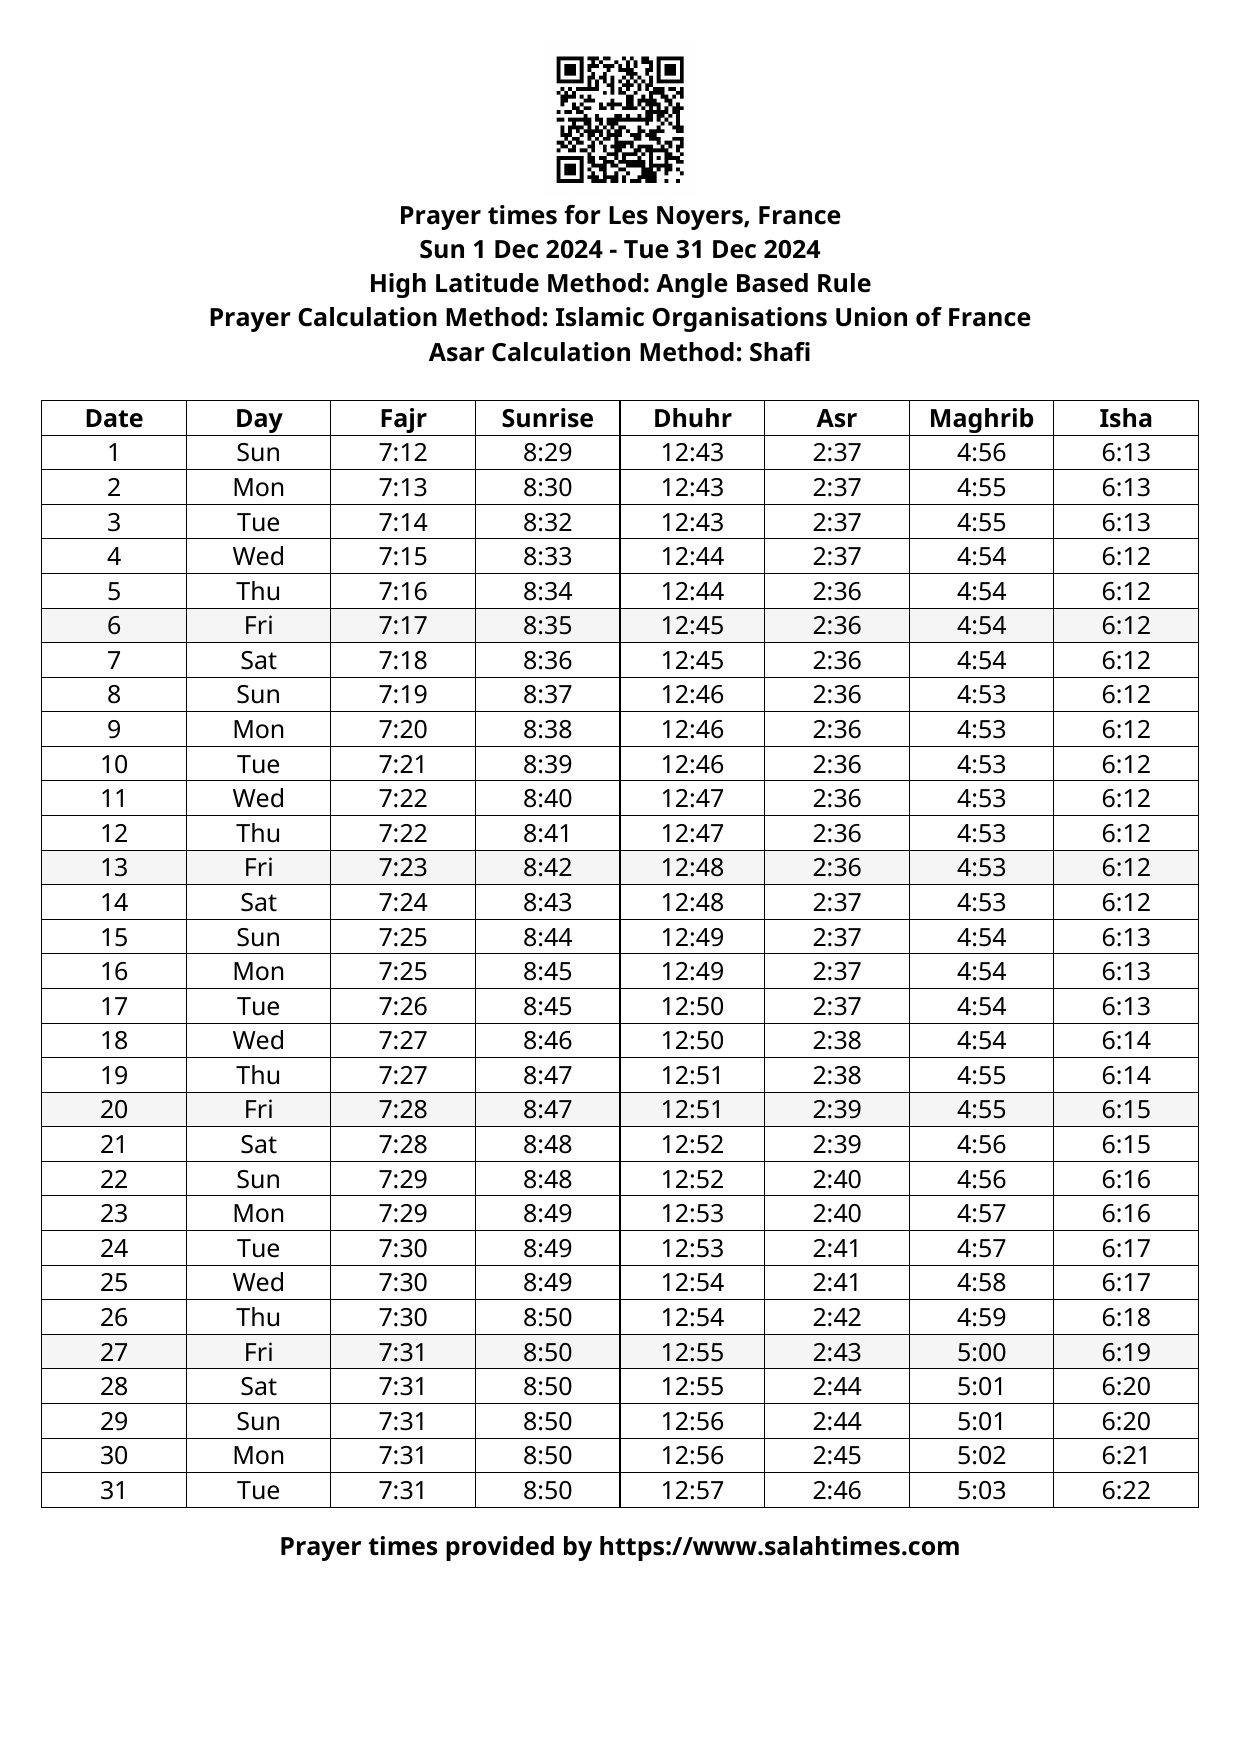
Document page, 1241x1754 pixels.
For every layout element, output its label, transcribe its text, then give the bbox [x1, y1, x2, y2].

table_cell Tue [187, 1473, 330, 1507]
table_cell 2:43 [765, 1335, 909, 1368]
table_cell 17 [42, 989, 186, 1022]
table_cell 12:52 [621, 1127, 764, 1161]
table_cell 12:54 [621, 1300, 764, 1334]
table_header Day [187, 401, 330, 434]
table_cell 4:55 [910, 470, 1053, 504]
table_cell 6:12 [1054, 609, 1198, 642]
table_cell 2:37 [765, 470, 909, 504]
table_cell 6:12 [1054, 678, 1198, 711]
table_cell 2:39 [765, 1093, 909, 1126]
table_cell 4:53 [910, 712, 1053, 746]
table_cell 2:37 [765, 920, 909, 953]
table_cell 4:55 [910, 1093, 1053, 1126]
table_cell 12:53 [621, 1231, 764, 1264]
table_cell 12:44 [621, 539, 764, 573]
table_cell 6:14 [1054, 1058, 1198, 1092]
table_cell Mon [187, 470, 330, 504]
table_cell 4:54 [910, 574, 1053, 607]
table_cell 2:37 [765, 505, 909, 538]
table_cell 6:12 [1054, 781, 1198, 815]
table_cell 2:38 [765, 1024, 909, 1057]
table_cell 15 [42, 920, 186, 953]
table_cell 4:55 [910, 1058, 1053, 1092]
table_cell 8:42 [476, 851, 619, 884]
table_cell 8:49 [476, 1231, 619, 1264]
table_cell 12:44 [621, 574, 764, 607]
table_cell 6:13 [1054, 470, 1198, 504]
table_cell 6 [42, 609, 186, 642]
text Prayer Calculation Method: Islamic Organisations Union of France [42, 300, 1198, 334]
table_cell 4:53 [910, 747, 1053, 780]
table_cell 25 [42, 1266, 186, 1299]
table_header Dhuhr [621, 401, 764, 434]
table_cell 8:47 [476, 1093, 619, 1126]
table_cell 6:12 [1054, 816, 1198, 849]
table_cell Wed [187, 539, 330, 573]
table_cell 12:43 [621, 470, 764, 504]
table_cell 12:52 [621, 1162, 764, 1195]
table_cell 7:14 [331, 505, 475, 538]
table_cell 2:37 [765, 954, 909, 988]
table_cell 12:55 [621, 1335, 764, 1368]
table_cell Mon [187, 954, 330, 988]
table_cell 6:12 [1054, 643, 1198, 677]
table_cell Sun [187, 920, 330, 953]
table_cell 7:30 [331, 1266, 475, 1299]
table_cell 2:36 [765, 712, 909, 746]
table_cell Fri [187, 609, 330, 642]
table_cell 24 [42, 1231, 186, 1264]
table_cell 2:44 [765, 1369, 909, 1403]
table_cell 4:53 [910, 781, 1053, 815]
table_cell 7:18 [331, 643, 475, 677]
text Asar Calculation Method: Shafi [42, 334, 1198, 368]
table_cell 20 [42, 1093, 186, 1126]
table_cell 30 [42, 1439, 186, 1472]
table_cell 8:50 [476, 1404, 619, 1437]
table_cell 8:43 [476, 885, 619, 919]
table_cell Wed [187, 781, 330, 815]
table_cell 7:26 [331, 989, 475, 1022]
table_cell 8:33 [476, 539, 619, 573]
table_cell 12:51 [621, 1058, 764, 1092]
table_cell 29 [42, 1404, 186, 1437]
table_cell 12:53 [621, 1196, 764, 1230]
table_cell 2:36 [765, 574, 909, 607]
table_cell 6:17 [1054, 1231, 1198, 1264]
table_cell 8:40 [476, 781, 619, 815]
table_cell 8:44 [476, 920, 619, 953]
table_cell 4:57 [910, 1231, 1053, 1264]
table_cell 12:46 [621, 747, 764, 780]
table_cell 8:39 [476, 747, 619, 780]
table_cell 6:20 [1054, 1369, 1198, 1403]
table_cell 12:49 [621, 954, 764, 988]
table_cell 6:16 [1054, 1196, 1198, 1230]
table_cell 12:50 [621, 1024, 764, 1057]
table_cell 4:56 [910, 1127, 1053, 1161]
table_cell 4:57 [910, 1196, 1053, 1230]
table_cell 8:35 [476, 609, 619, 642]
table_header Sunrise [476, 401, 619, 434]
table_cell 7:21 [331, 747, 475, 780]
table_cell Sun [187, 678, 330, 711]
table_cell 2 [42, 470, 186, 504]
table_cell 8:49 [476, 1266, 619, 1299]
table_cell Thu [187, 574, 330, 607]
table_cell 8:41 [476, 816, 619, 849]
table_cell 6:15 [1054, 1093, 1198, 1126]
table_cell 2:36 [765, 781, 909, 815]
table_cell 12:48 [621, 851, 764, 884]
table_cell 7:20 [331, 712, 475, 746]
table_header Fajr [331, 401, 475, 434]
table_cell 6:22 [1054, 1473, 1198, 1507]
table_cell 6:16 [1054, 1162, 1198, 1195]
table_cell 7:29 [331, 1162, 475, 1195]
table_cell 12:47 [621, 816, 764, 849]
table_cell 1 [42, 436, 186, 469]
table_cell Mon [187, 712, 330, 746]
table_cell 6:20 [1054, 1404, 1198, 1437]
table_cell 6:15 [1054, 1127, 1198, 1161]
table_cell 2:36 [765, 816, 909, 849]
table_cell Tue [187, 1231, 330, 1264]
table_cell 7:27 [331, 1024, 475, 1057]
table_cell 2:37 [765, 885, 909, 919]
table_cell 12 [42, 816, 186, 849]
table_cell Fri [187, 851, 330, 884]
table_cell 7:31 [331, 1404, 475, 1437]
table_cell 3 [42, 505, 186, 538]
table_cell Mon [187, 1196, 330, 1230]
table_cell 2:36 [765, 747, 909, 780]
table_cell 7:24 [331, 885, 475, 919]
table_cell 12:57 [621, 1473, 764, 1507]
table_cell 8:50 [476, 1369, 619, 1403]
table_cell 6:13 [1054, 954, 1198, 988]
table_cell 8:48 [476, 1127, 619, 1161]
table_cell 6:12 [1054, 747, 1198, 780]
table_cell 7:29 [331, 1196, 475, 1230]
table_cell 2:39 [765, 1127, 909, 1161]
table_cell 7:16 [331, 574, 475, 607]
table_cell 7:17 [331, 609, 475, 642]
table_cell 7:30 [331, 1300, 475, 1334]
table_cell 4:56 [910, 1162, 1053, 1195]
table_cell 4:54 [910, 609, 1053, 642]
table_cell 6:12 [1054, 712, 1198, 746]
table_cell 12:47 [621, 781, 764, 815]
table_cell 2:37 [765, 989, 909, 1022]
table_cell 6:12 [1054, 539, 1198, 573]
table_cell 2:37 [765, 539, 909, 573]
text High Latitude Method: Angle Based Rule [42, 266, 1198, 300]
table_cell 5:03 [910, 1473, 1053, 1507]
table_cell 2:41 [765, 1266, 909, 1299]
table_cell 21 [42, 1127, 186, 1161]
table_cell 7:22 [331, 781, 475, 815]
table_cell 8:50 [476, 1335, 619, 1368]
table_cell 8:37 [476, 678, 619, 711]
table_cell 8:50 [476, 1300, 619, 1334]
table_cell 7:25 [331, 920, 475, 953]
table_cell 7:28 [331, 1127, 475, 1161]
table_cell 5:01 [910, 1369, 1053, 1403]
table_cell 12:49 [621, 920, 764, 953]
table_cell 7:25 [331, 954, 475, 988]
table_cell 19 [42, 1058, 186, 1092]
table_cell 7:23 [331, 851, 475, 884]
table_cell 4:59 [910, 1300, 1053, 1334]
table_cell 12:46 [621, 712, 764, 746]
table_cell 2:40 [765, 1196, 909, 1230]
table_cell 5 [42, 574, 186, 607]
table_cell 8:32 [476, 505, 619, 538]
table_cell 12:43 [621, 436, 764, 469]
text Sun 1 Dec 2024 - Tue 31 Dec 2024 [42, 232, 1198, 266]
table_cell 7:31 [331, 1335, 475, 1368]
table_cell 6:19 [1054, 1335, 1198, 1368]
table_cell 12:55 [621, 1369, 764, 1403]
table_cell 8:46 [476, 1024, 619, 1057]
table_cell 2:36 [765, 609, 909, 642]
table_cell 8:45 [476, 954, 619, 988]
text Prayer times provided by https://www.salahtimes.com [42, 1528, 1198, 1563]
table_cell 18 [42, 1024, 186, 1057]
table_cell Sat [187, 643, 330, 677]
table_cell 2:45 [765, 1439, 909, 1472]
table_cell 12:56 [621, 1404, 764, 1437]
table_cell Tue [187, 989, 330, 1022]
table_cell 6:17 [1054, 1266, 1198, 1299]
table_cell Sat [187, 1369, 330, 1403]
table_cell 2:44 [765, 1404, 909, 1437]
table_cell 8:50 [476, 1473, 619, 1507]
table_cell 2:38 [765, 1058, 909, 1092]
table_cell 6:12 [1054, 851, 1198, 884]
table_cell 7 [42, 643, 186, 677]
table_cell Tue [187, 505, 330, 538]
table_cell 12:46 [621, 678, 764, 711]
table_cell 4:54 [910, 989, 1053, 1022]
table_cell 6:13 [1054, 920, 1198, 953]
table_cell Fri [187, 1335, 330, 1368]
table_cell 8:38 [476, 712, 619, 746]
table_cell Sun [187, 1162, 330, 1195]
table_header Date [42, 401, 186, 434]
table_cell 8:29 [476, 436, 619, 469]
table_cell 11 [42, 781, 186, 815]
table_header Maghrib [910, 401, 1053, 434]
table_cell 4 [42, 539, 186, 573]
table_cell 4:54 [910, 1024, 1053, 1057]
table_cell 7:27 [331, 1058, 475, 1092]
table_cell 2:36 [765, 851, 909, 884]
table_cell 5:00 [910, 1335, 1053, 1368]
table_cell 4:54 [910, 954, 1053, 988]
table_cell 4:53 [910, 678, 1053, 711]
table_cell 4:53 [910, 816, 1053, 849]
table_cell 6:13 [1054, 505, 1198, 538]
table_cell 7:31 [331, 1439, 475, 1472]
table_cell 2:41 [765, 1231, 909, 1264]
table_cell 4:53 [910, 885, 1053, 919]
table_cell 2:36 [765, 643, 909, 677]
table_cell 7:13 [331, 470, 475, 504]
table_header Asr [765, 401, 909, 434]
table_cell 8:45 [476, 989, 619, 1022]
table_cell 12:51 [621, 1093, 764, 1126]
table_cell 10 [42, 747, 186, 780]
table_cell 12:50 [621, 989, 764, 1022]
text Prayer times for Les Noyers, France [42, 198, 1198, 232]
table_cell 8:50 [476, 1439, 619, 1472]
table_cell 2:36 [765, 678, 909, 711]
table_cell Wed [187, 1024, 330, 1057]
table_cell 4:54 [910, 539, 1053, 573]
table_cell 4:54 [910, 643, 1053, 677]
table_cell 6:13 [1054, 436, 1198, 469]
table_cell 6:21 [1054, 1439, 1198, 1472]
table_cell 5:02 [910, 1439, 1053, 1472]
table_cell Sat [187, 885, 330, 919]
table_cell 26 [42, 1300, 186, 1334]
table_cell Thu [187, 816, 330, 849]
table_cell 4:53 [910, 851, 1053, 884]
table_cell 12:54 [621, 1266, 764, 1299]
table_cell Tue [187, 747, 330, 780]
table_cell 2:40 [765, 1162, 909, 1195]
table_cell 8:49 [476, 1196, 619, 1230]
table_cell 2:37 [765, 436, 909, 469]
table_cell 8:48 [476, 1162, 619, 1195]
table_cell 27 [42, 1335, 186, 1368]
table_cell 12:48 [621, 885, 764, 919]
table_cell Sat [187, 1127, 330, 1161]
table_cell Sun [187, 436, 330, 469]
table_cell 7:31 [331, 1369, 475, 1403]
table_cell 7:15 [331, 539, 475, 573]
table_cell Mon [187, 1439, 330, 1472]
table_cell Wed [187, 1266, 330, 1299]
table_cell 4:58 [910, 1266, 1053, 1299]
table_cell 13 [42, 851, 186, 884]
table_cell 12:45 [621, 609, 764, 642]
table_cell 12:45 [621, 643, 764, 677]
table_cell 6:18 [1054, 1300, 1198, 1334]
table_cell 7:19 [331, 678, 475, 711]
table_cell 8:47 [476, 1058, 619, 1092]
table_cell 6:12 [1054, 885, 1198, 919]
table_cell 7:28 [331, 1093, 475, 1126]
table_cell Sun [187, 1404, 330, 1437]
table_cell 6:14 [1054, 1024, 1198, 1057]
table_cell 22 [42, 1162, 186, 1195]
table_cell 12:43 [621, 505, 764, 538]
table_cell 7:31 [331, 1473, 475, 1507]
table_cell 31 [42, 1473, 186, 1507]
table_cell 23 [42, 1196, 186, 1230]
table_cell 8:34 [476, 574, 619, 607]
table_cell 7:12 [331, 436, 475, 469]
table_cell 2:42 [765, 1300, 909, 1334]
table_cell 8:36 [476, 643, 619, 677]
table_cell Fri [187, 1093, 330, 1126]
table_cell 16 [42, 954, 186, 988]
table_cell 6:13 [1054, 989, 1198, 1022]
table_cell 6:12 [1054, 574, 1198, 607]
table_cell 8:30 [476, 470, 619, 504]
table_cell 12:56 [621, 1439, 764, 1472]
table_cell 7:22 [331, 816, 475, 849]
table_cell 2:46 [765, 1473, 909, 1507]
table_cell 9 [42, 712, 186, 746]
table_cell 5:01 [910, 1404, 1053, 1437]
table_cell Thu [187, 1058, 330, 1092]
table_cell 4:54 [910, 920, 1053, 953]
table_cell 7:30 [331, 1231, 475, 1264]
table_cell 4:55 [910, 505, 1053, 538]
table_cell Thu [187, 1300, 330, 1334]
table_cell 4:56 [910, 436, 1053, 469]
table_cell 14 [42, 885, 186, 919]
table_header Isha [1054, 401, 1198, 434]
table_cell 8 [42, 678, 186, 711]
picture [542, 41, 699, 198]
table_cell 28 [42, 1369, 186, 1403]
